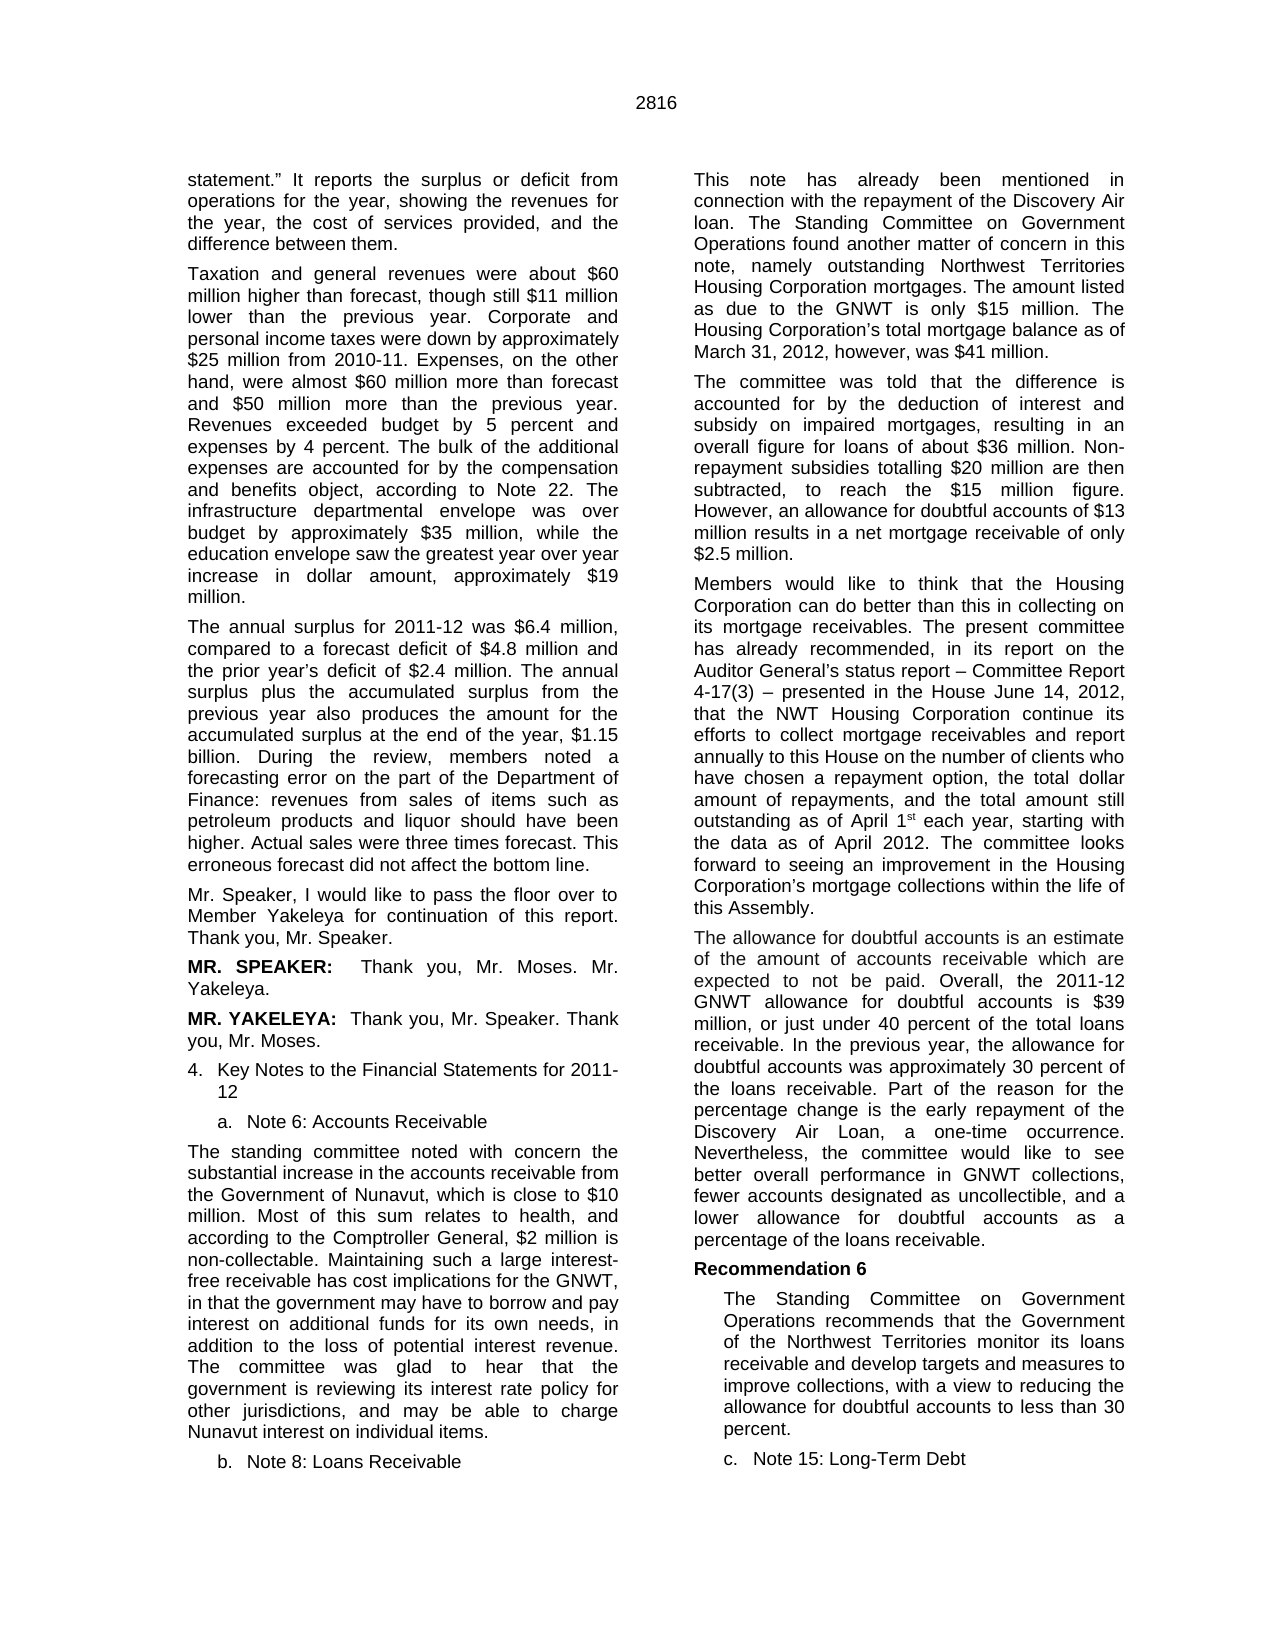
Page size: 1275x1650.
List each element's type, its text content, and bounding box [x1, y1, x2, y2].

list Note 8: Loans Receivable [217, 1451, 619, 1472]
text The annual surplus for 2011-12 was $6.4 million, compared to a forecast deficit of $4.8 million and the prior year’s deficit of $2.4 million. The annual surplus plus the accumulated surplus from the previous year also produces the amount for the accumulated surplus at the end of the year, $1.15 billion. During the review, members noted a forecasting error on the part of the Department of Finance: revenues from sales of items such as petroleum products and liquor should have been higher. Actual sales were three times forecast. This erroneous forecast did not affect the bottom line. [187, 616, 619, 875]
text Recommendation 6 [694, 1258, 1125, 1280]
text Members would like to think that the Housing Corporation can do better than this in collecting on its mortgage receivables. The present committee has already recommended, in its report on the Auditor General’s status report – Committee Report 4-17(3) – presented in the House June 14, 2012, that the NWT Housing Corporation continue its efforts to collect mortgage receivables and report annually to this House on the number of clients who have chosen a repayment option, the total dollar amount of repayments, and the total amount still outstanding as of April 1st each year, starting with the data as of April 2012. The committee looks forward to seeing an improvement in the Housing Corporation’s mortgage collections within the life of this Assembly. [694, 573, 1125, 918]
text MR. SPEAKER: Thank you, Mr. Moses. Mr. Yakeleya. [187, 956, 619, 999]
text This note has already been mentioned in connection with the repayment of the Discovery Air loan. The Standing Committee on Government Operations found another matter of concern in this note, namely outstanding Northwest Territories Housing Corporation mortgages. The amount listed as due to the GNWT is only $15 million. The Housing Corporation’s total mortgage balance as of March 31, 2012, however, was $41 million. [694, 168, 1125, 362]
text MR. YAKELEYA: Thank you, Mr. Speaker. Thank you, Mr. Moses. [187, 1008, 619, 1051]
text The allowance for doubtful accounts is an estimate of the amount of accounts receivable which are expected to not be paid. Overall, the 2011-12 GNWT allowance for doubtful accounts is $39 million, or just under 40 percent of the total loans receivable. In the previous year, the allowance for doubtful accounts was approximately 30 percent of the loans receivable. Part of the reason for the percentage change is the early repayment of the Discovery Air Loan, a one-time occurrence. Nevertheless, the committee would like to see better overall performance in GNWT collections, fewer accounts designated as uncollectible, and a lower allowance for doubtful accounts as a percentage of the loans receivable. [694, 926, 1125, 1250]
text The committee was told that the difference is accounted for by the deduction of interest and subsidy on impaired mortgages, resulting in an overall figure for loans of about $36 million. Non-repayment subsidies totalling $20 million are then subtracted, to reach the $15 million figure. However, an allowance for doubtful accounts of $13 million results in a net mortgage receivable of only $2.5 million. [694, 371, 1125, 565]
text Mr. Speaker, I would like to pass the floor over to Member Yakeleya for continuation of this report. Thank you, Mr. Speaker. [187, 883, 619, 948]
text The standing committee noted with concern the substantial increase in the accounts receivable from the Government of Nunavut, which is close to $10 million. Most of this sum relates to health, and according to the Comptroller General, $2 million is non-collectable. Maintaining such a large interest-free receivable has cost implications for the GNWT, in that the government may have to borrow and pay interest on additional funds for its own needs, in addition to the loss of potential interest revenue. The committee was glad to hear that the government is reviewing its interest rate policy for other jurisdictions, and may be able to charge Nunavut interest on individual items. [187, 1141, 619, 1442]
list Note 15: Long-Term Debt [723, 1447, 1125, 1469]
list Key Notes to the Financial Statements for 2011-12 [187, 1059, 619, 1102]
text Taxation and general revenues were about $60 million higher than forecast, though still $11 million lower than the previous year. Corporate and personal income taxes were down by approximately $25 million from 2010-11. Expenses, on the other hand, were almost $60 million more than forecast and $50 million more than the previous year. Revenues exceeded budget by 5 percent and expenses by 4 percent. The bulk of the additional expenses are accounted for by the compensation and benefits object, according to Note 22. The infrastructure departmental envelope was over budget by approximately $35 million, while the education envelope saw the greatest year over year increase in dollar amount, approximately $19 million. [187, 263, 619, 608]
text The Standing Committee on Government Operations recommends that the Government of the Northwest Territories monitor its loans receivable and develop targets and measures to improve collections, with a view to reducing the allowance for doubtful accounts to less than 30 percent. [723, 1288, 1125, 1439]
list Note 6: Accounts Receivable [217, 1111, 619, 1132]
